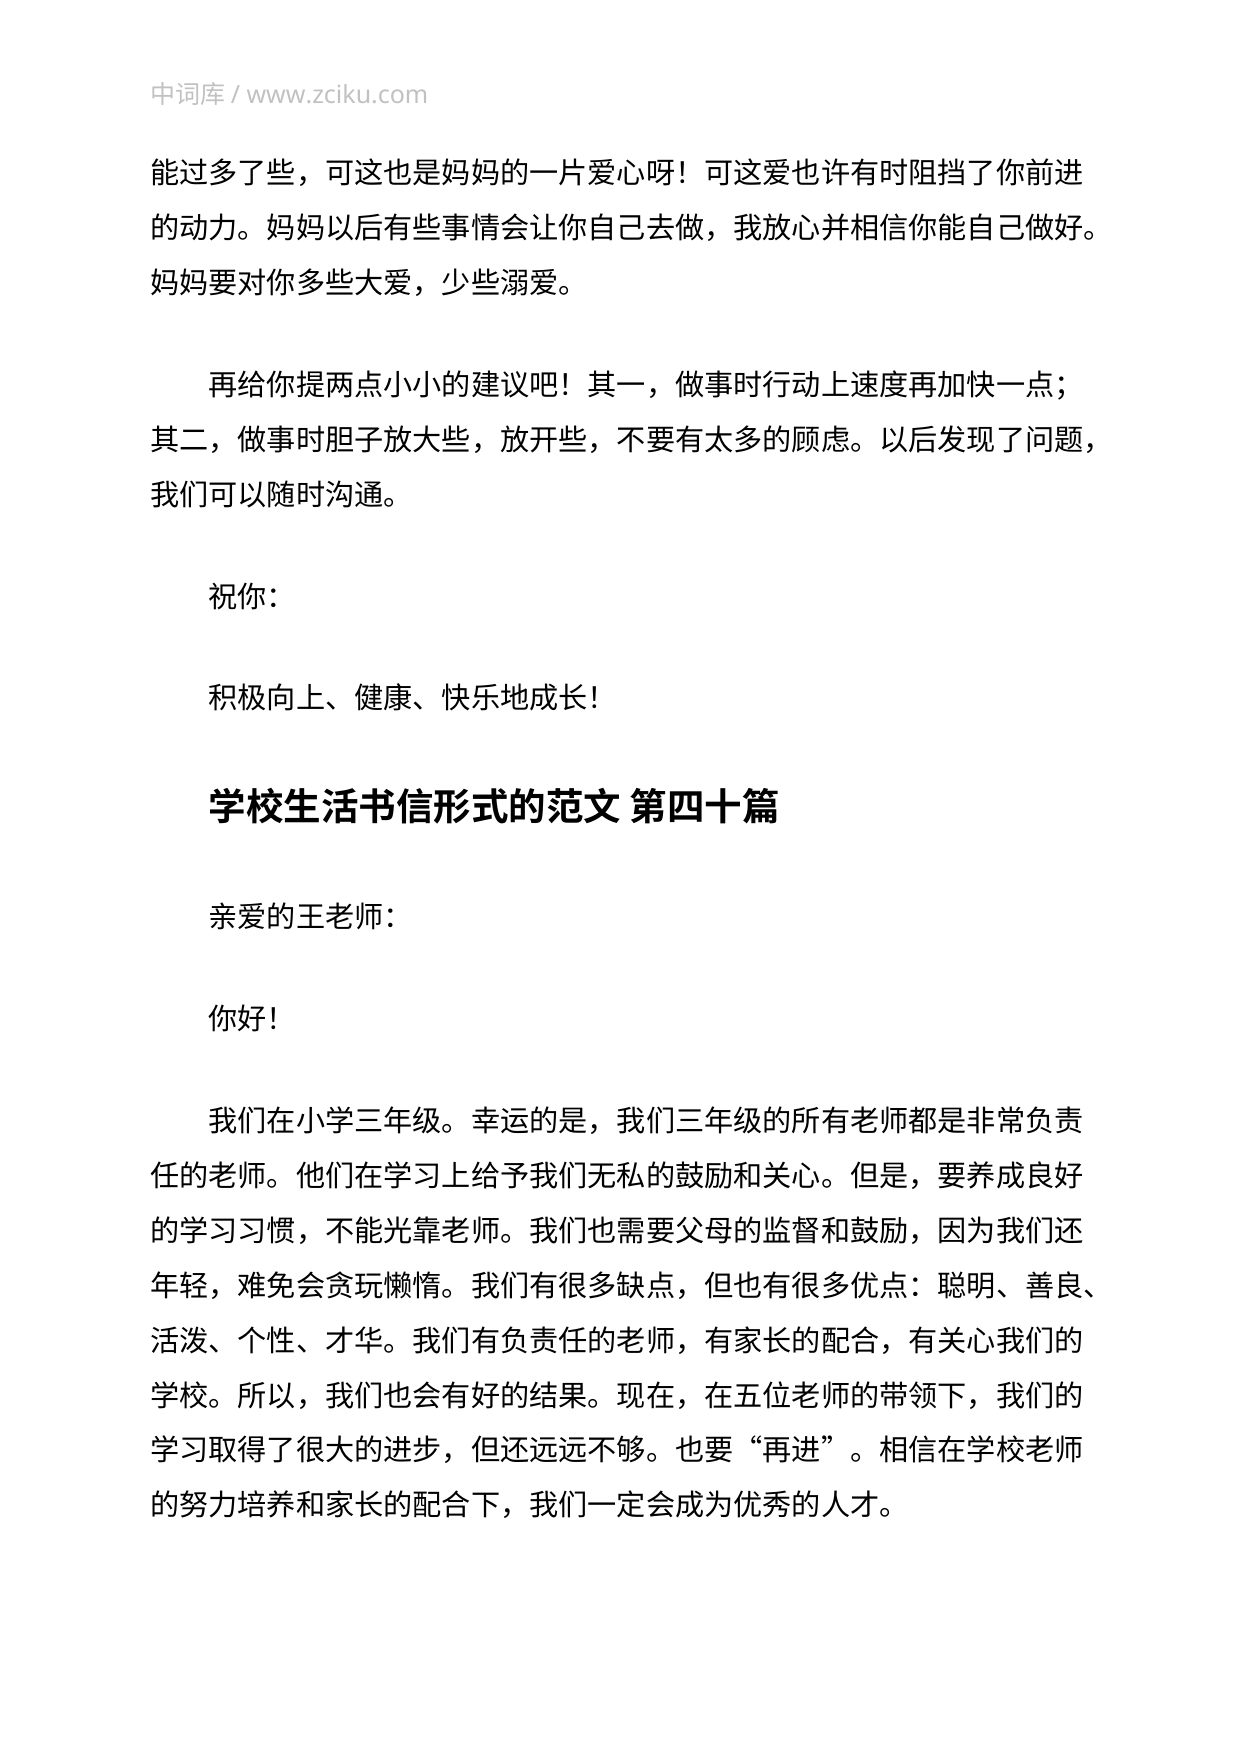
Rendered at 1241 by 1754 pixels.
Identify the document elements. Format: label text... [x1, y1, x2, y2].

text 再给你提两点小小的建议吧！其一，做事时行动上速度再加快一点；其二，做事时胆子放大些，放开些，不要有太多的顾虑。以后发现了问题，我们可以随时沟通。 [150, 362, 1090, 514]
text 我们在小学三年级。幸运的是，我们三年级的所有老师都是非常负责任的老师。他们在学习上给予我们无私的鼓励和关心。但是，要养成良好的学习习惯，不能光靠老师。我们也需要父母的监督和鼓励，因为我们还年轻，难免会贪玩懒惰。我们有很多缺点，但也有很多优点：聪明、善良、活泼、个性、才华。我们有负责任的老师，有家长的配合，有关心我们的学校。所以，我们也会有好的结果。现在，在五位老师的带领下，我们的学习取得了很大的进步，但还远远不够。也要“再进”。相信在学校老师的努力培养和家长的配合下，我们一定会成为优秀的人才。 [150, 1098, 1090, 1524]
text 学校生活书信形式的范文 第四十篇 [150, 777, 1090, 831]
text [150, 150, 1090, 302]
text 亲爱的王老师： [150, 894, 1090, 936]
text 你好！ [150, 996, 1090, 1038]
text 祝你： [150, 573, 1090, 615]
text 积极向上、健康、快乐地成长！ [150, 675, 1090, 717]
